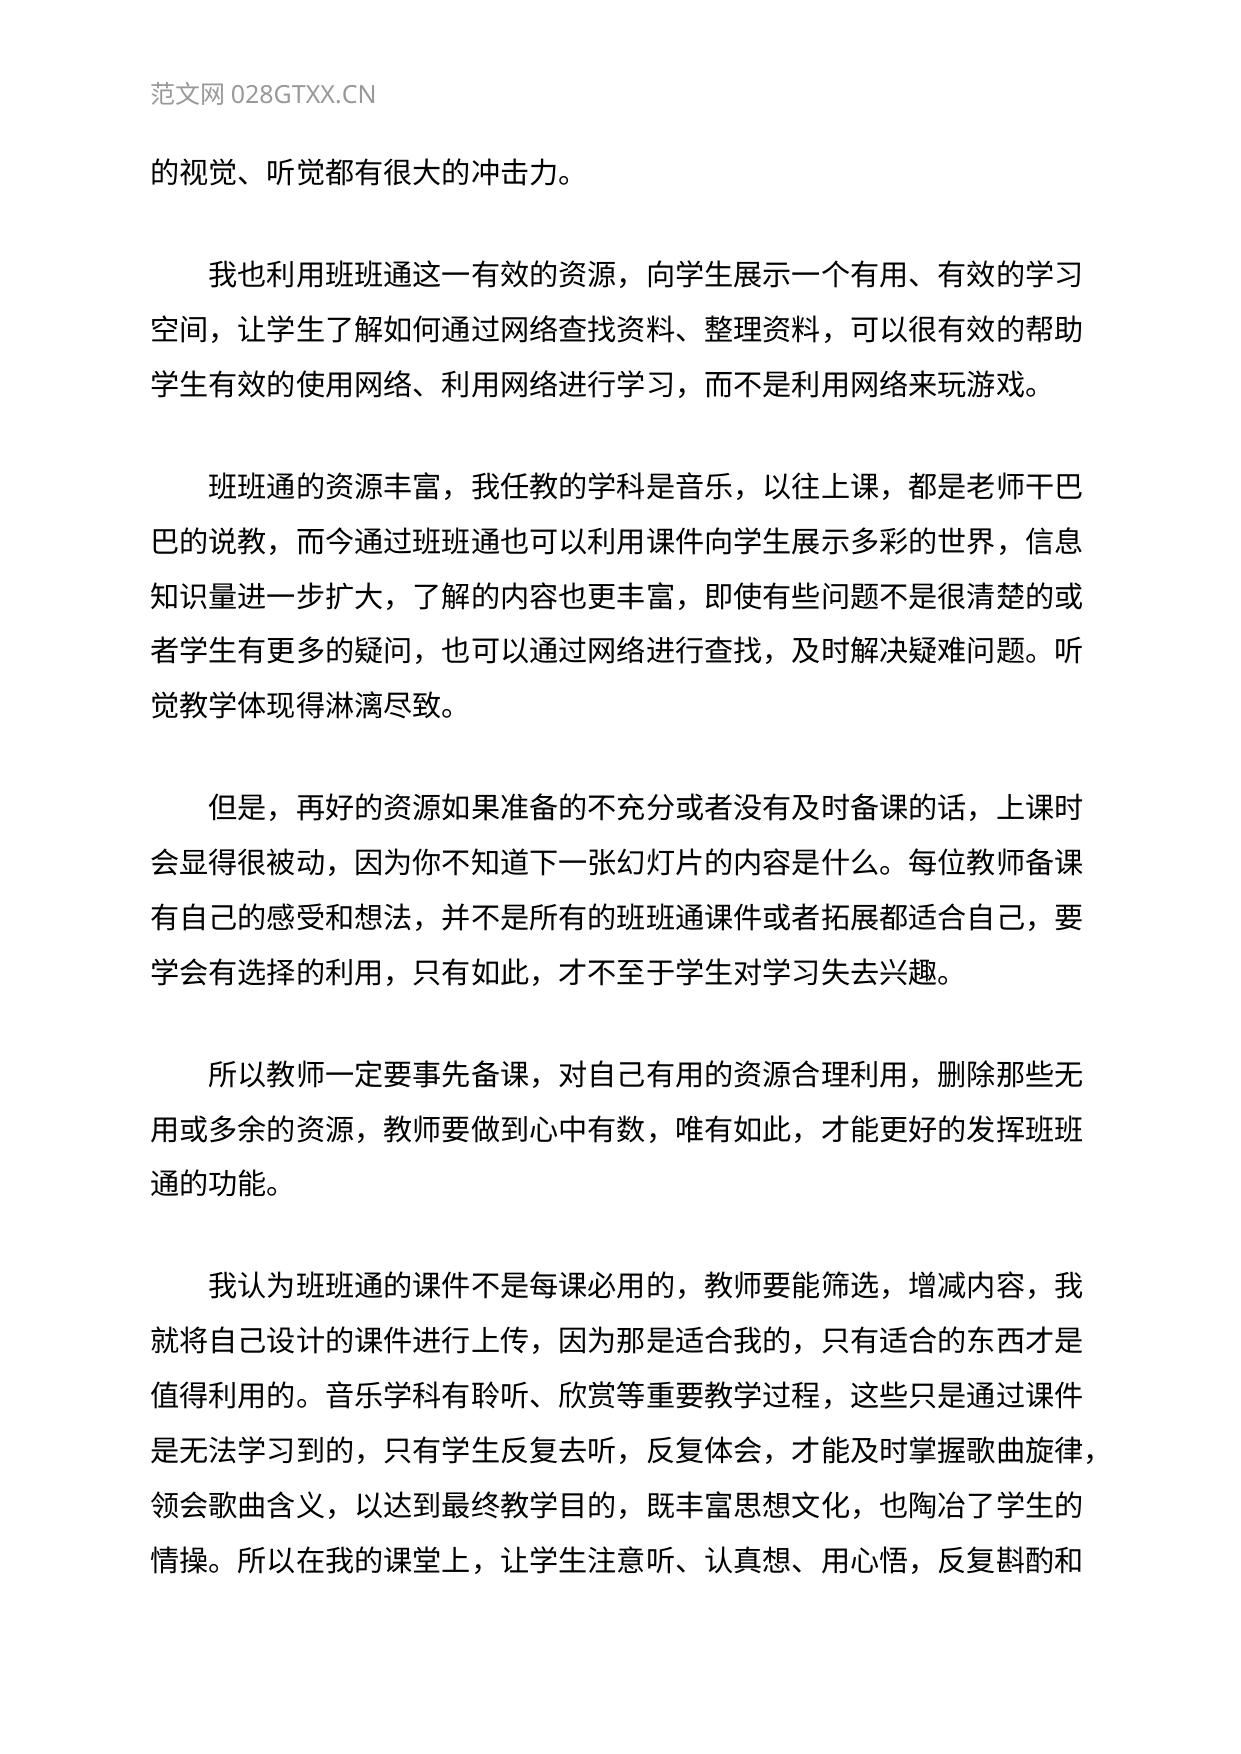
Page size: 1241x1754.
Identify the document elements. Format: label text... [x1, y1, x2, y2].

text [150, 1263, 1090, 1579]
text 班班通的资源丰富，我任教的学科是音乐，以往上课，都是老师干巴巴的说教，而今通过班班通也可以利用课件向学生展示多彩的世界，信息知识量进一步扩大，了解的内容也更丰富，即使有些问题不是很清楚的或者学生有更多的疑问，也可以通过网络进行查找，及时解决疑难问题。听觉教学体现得淋漓尽致。 [150, 463, 1090, 725]
text 但是，再好的资源如果准备的不充分或者没有及时备课的话，上课时会显得很被动，因为你不知道下一张幻灯片的内容是什么。每位教师备课有自己的感受和想法，并不是所有的班班通课件或者拓展都适合自己，要学会有选择的利用，只有如此，才不至于学生对学习失去兴趣。 [150, 785, 1090, 992]
text 所以教师一定要事先备课，对自己有用的资源合理利用，删除那些无用或多余的资源，教师要做到心中有数，唯有如此，才能更好的发挥班班通的功能。 [150, 1051, 1090, 1203]
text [150, 150, 1090, 192]
text 我也利用班班通这一有效的资源，向学生展示一个有用、有效的学习空间，让学生了解如何通过网络查找资料、整理资料，可以很有效的帮助学生有效的使用网络、利用网络进行学习，而不是利用网络来玩游戏。 [150, 252, 1090, 404]
